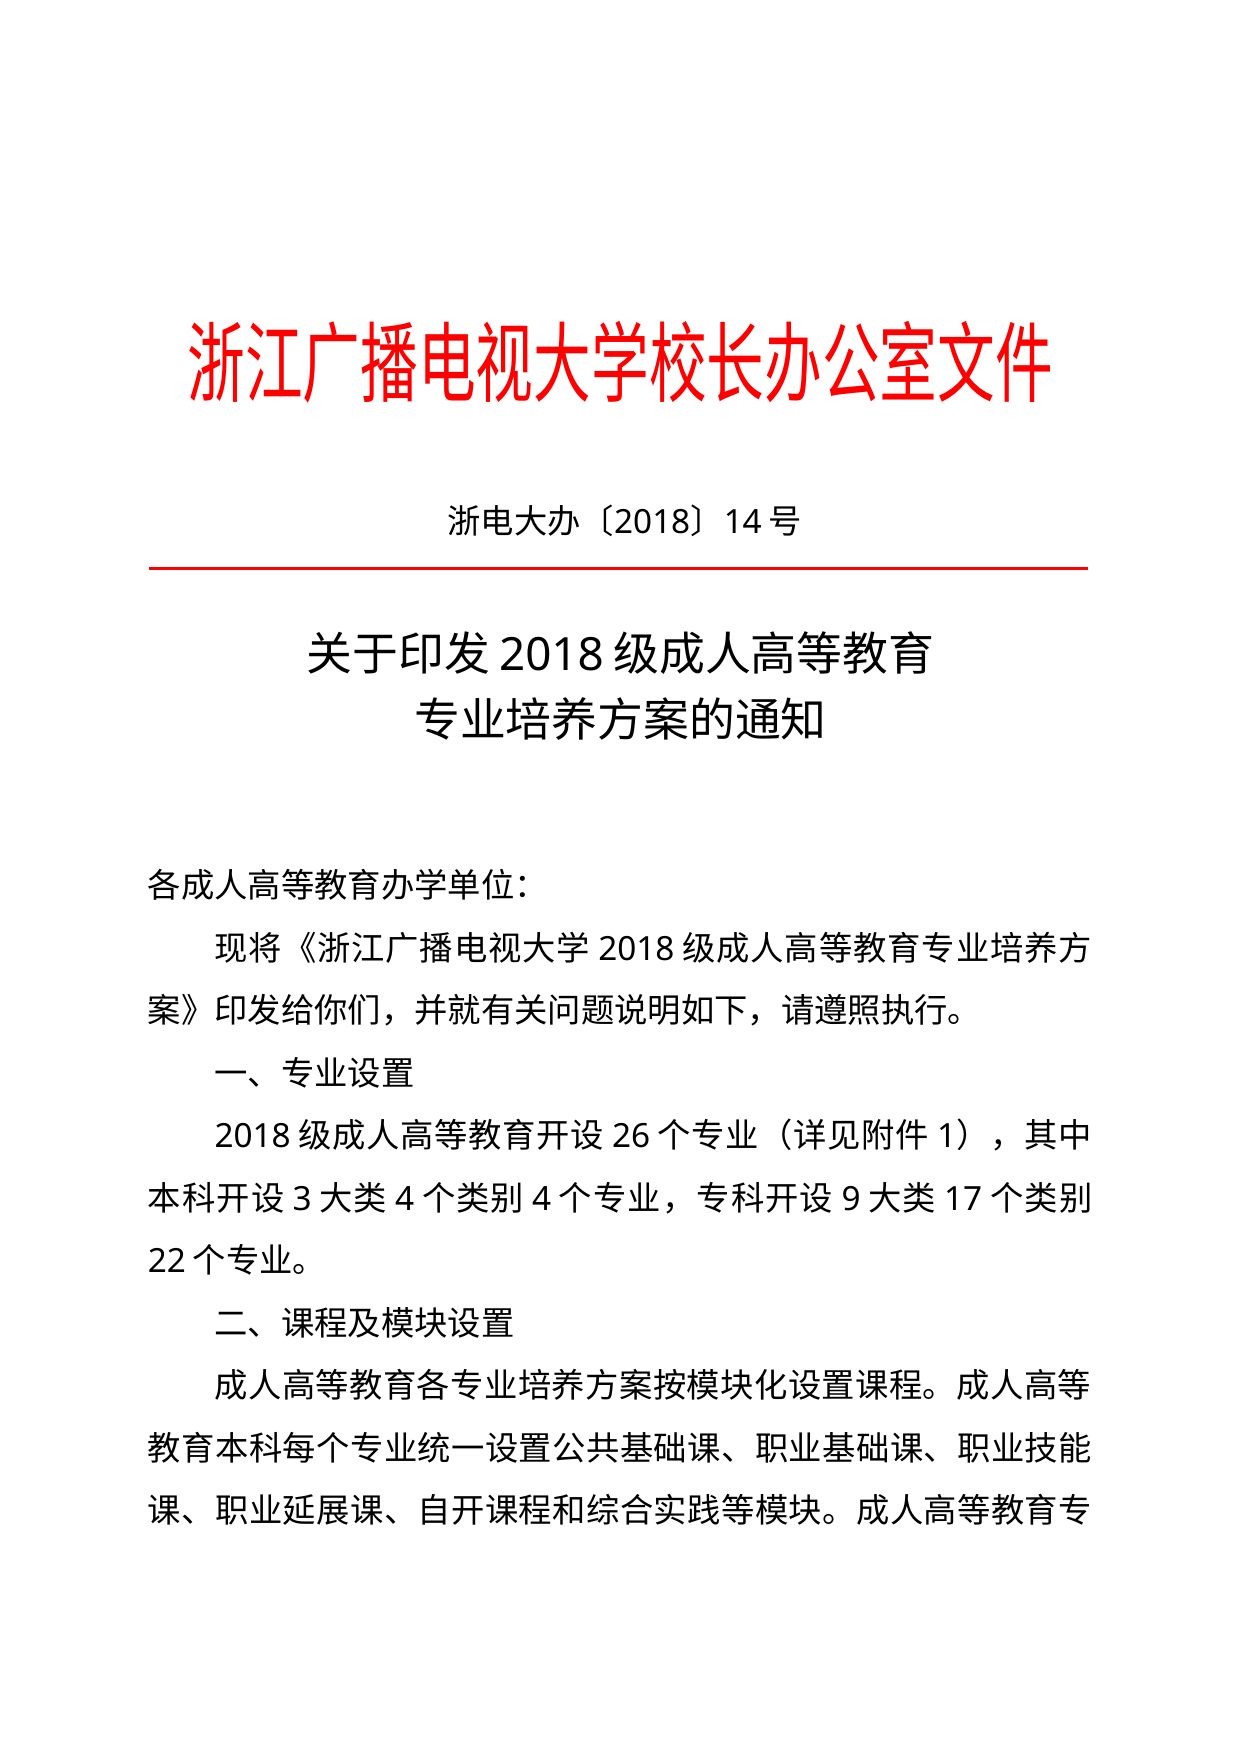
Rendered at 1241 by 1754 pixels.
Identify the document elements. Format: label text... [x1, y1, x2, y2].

text 浙电大办〔2018〕14号 [148, 487, 1092, 552]
text 专业培养方案的通知 [148, 683, 1092, 750]
text 浙江广播电视大学校长办公室文件 [148, 292, 1092, 422]
text 现将《浙江广播电视大学2018级成人高等教育专业培养方案》印发给你们，并就有关问题说明如下，请遵照执行。 [148, 907, 1092, 1032]
text 一、专业设置 [148, 1032, 1092, 1095]
text 二、课程及模块设置 [148, 1282, 1092, 1345]
text 关于印发2018级成人高等教育 [148, 617, 1092, 683]
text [148, 1345, 1092, 1532]
text 各成人高等教育办学单位： [148, 845, 1092, 907]
text 2018级成人高等教育开设26个专业（详见附件1），其中本科开设3大类4个类别4个专业，专科开设9大类17个类别22个专业。 [148, 1095, 1092, 1282]
